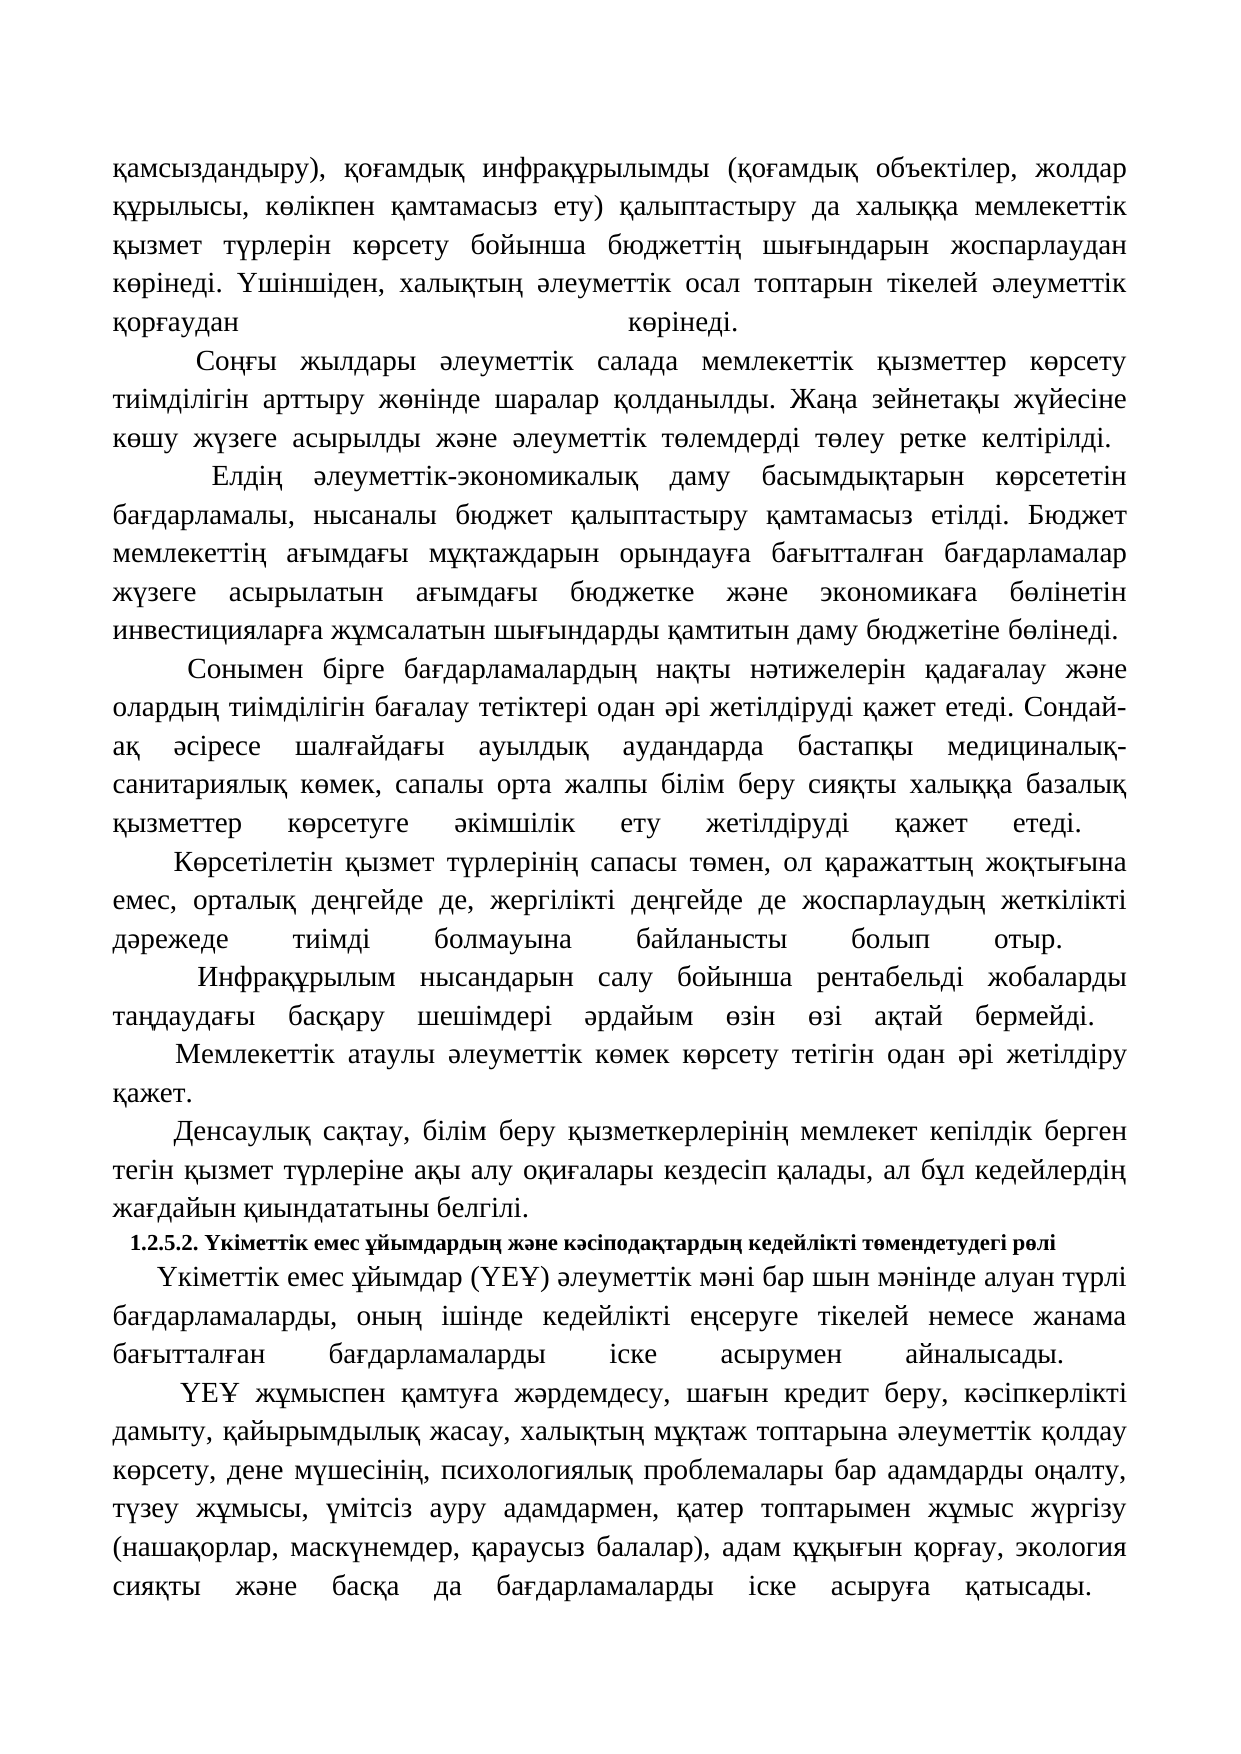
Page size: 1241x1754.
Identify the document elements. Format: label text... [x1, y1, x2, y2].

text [112, 1259, 1128, 1601]
text 1.2.5.2. Yкiметтiк емес ұйымдардың және кәсiподақтардың кедейлiктi төмендетудегі рөлі [112, 1229, 1128, 1256]
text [112, 150, 1128, 1224]
